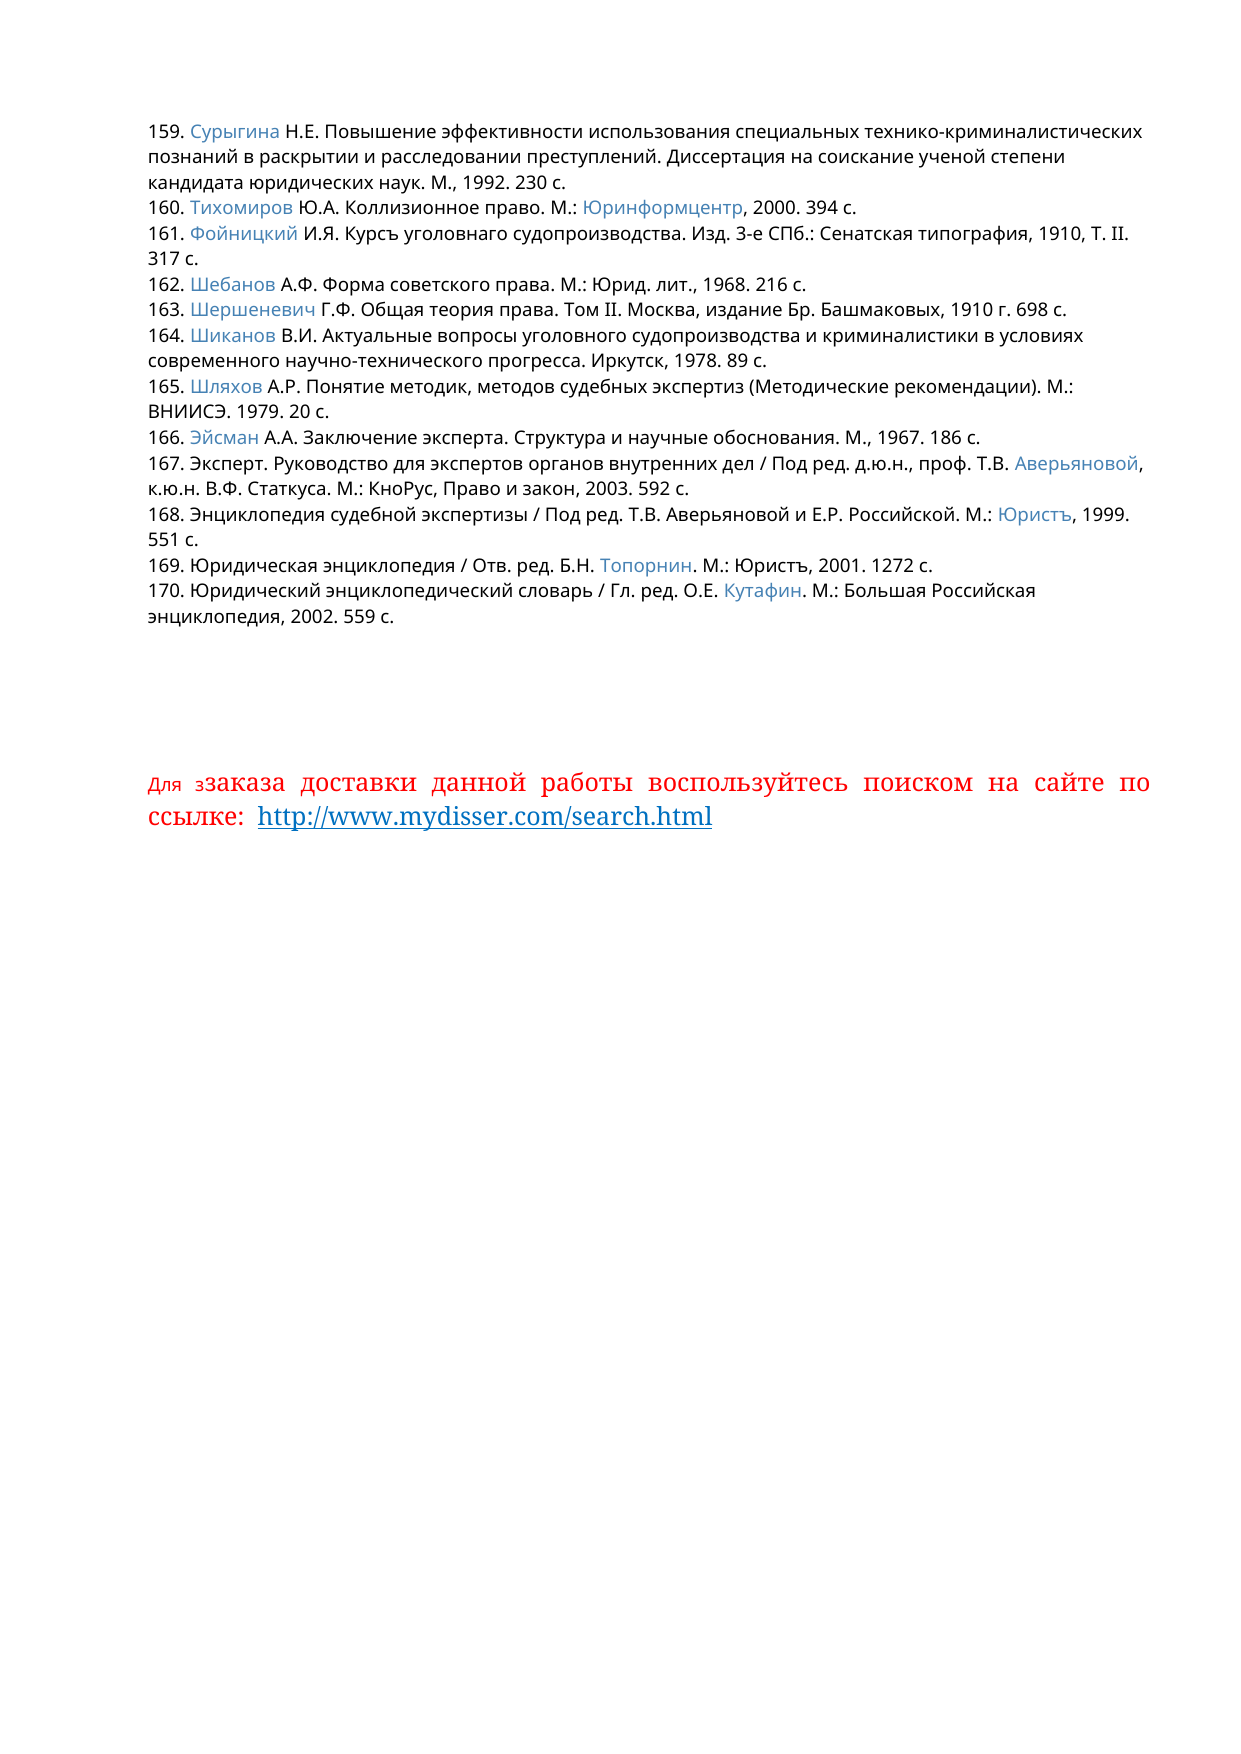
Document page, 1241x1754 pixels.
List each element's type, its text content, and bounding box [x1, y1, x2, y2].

text Для ззаказа доставки данной работы воспользуйтесь поиском на сайте по ссылке: http://www.mydisser.com/search.html [148, 765, 1152, 833]
